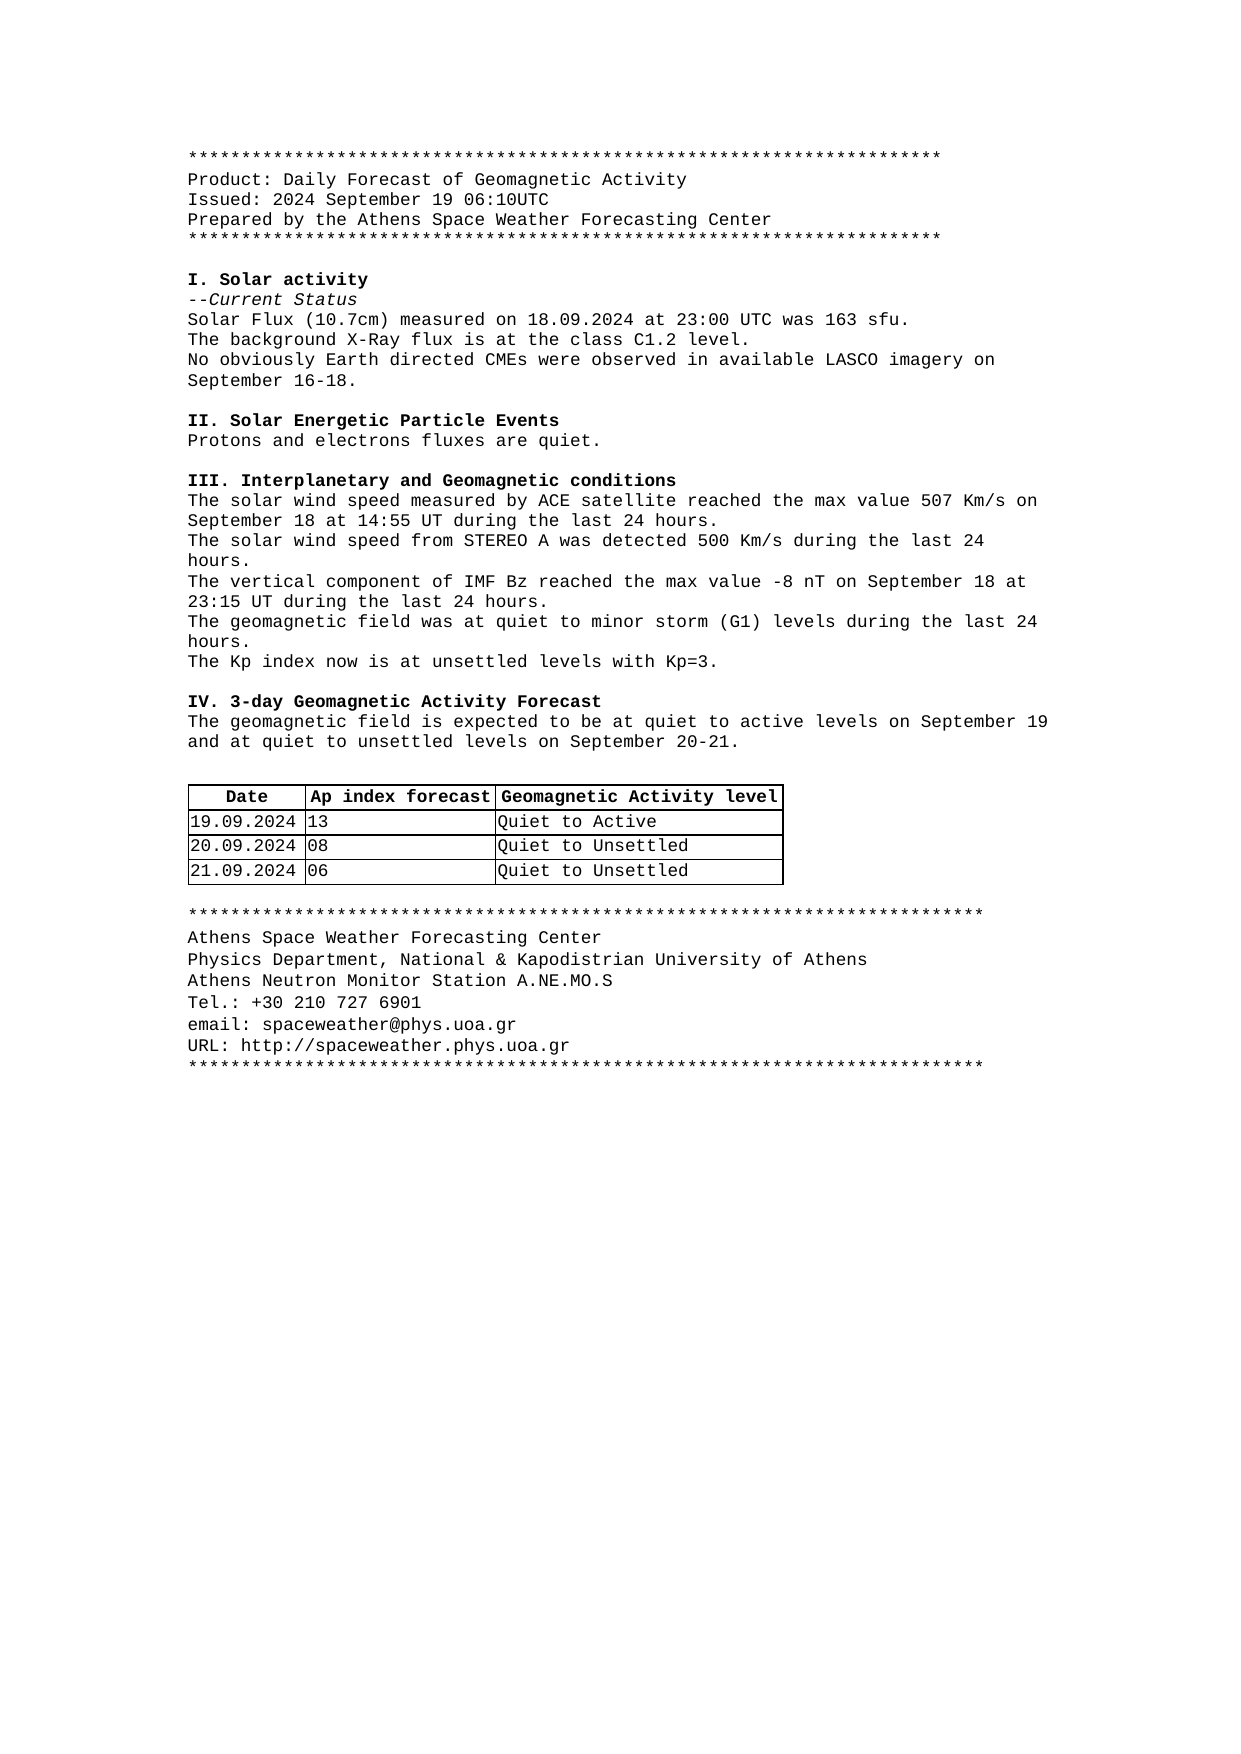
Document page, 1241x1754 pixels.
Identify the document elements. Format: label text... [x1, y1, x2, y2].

table_header Geomagnetic Activity level [496, 786, 782, 809]
table_cell Quiet to Active [496, 811, 782, 834]
table_cell 19.09.2024 [189, 811, 305, 834]
text *********************************************************************** Product: Daily Forecast of Geomagnetic Activity Issued: 2024 September 19 06:10UTC Prepared by the Athens Space Weather Forecasting Center *********************************************************************** I. Solar activity --Current Status Solar Flux (10.7cm) measured on 18.09.2024 at 23:00 UTC was 163 sfu. The background X-Ray flux is at the class C1.2 level. No obviously Earth directed CMEs were observed in available LASCO imagery on September 16-18. II. Solar Energetic Particle Events Protons and electrons fluxes are quiet. III. Interplanetary and Geomagnetic conditions The solar wind speed measured by ACE satellite reached the max value 507 Km/s on September 18 at 14:55 UT during the last 24 hours. The solar wind speed from STEREO A was detected 500 Km/s during the last 24 hours. The vertical component of IMF Bz reached the max value -8 nT on September 18 at 23:15 UT during the last 24 hours. The geomagnetic field was at quiet to minor storm (G1) levels during the last 24 hours. The Kp index now is at unsettled levels with Kp=3. IV. 3-day Geomagnetic Activity Forecast The geomagnetic field is expected to be at quiet to active levels on September 19 and at quiet to unsettled levels on September 20-21. [187, 150, 1053, 784]
table_cell 06 [306, 860, 495, 883]
table_header Date [189, 786, 305, 809]
table_cell 20.09.2024 [189, 836, 305, 859]
table_cell Quiet to Unsettled [496, 860, 782, 883]
table_cell Quiet to Unsettled [496, 836, 782, 859]
table_cell 08 [306, 836, 495, 859]
table_cell 13 [306, 811, 495, 834]
text *************************************************************************** Athens Space Weather Forecasting Center Physics Department, National & Kapodistrian University of Athens Athens Neutron Monitor Station A.NE.MO.S Tel.: +30 210 727 6901 email: spaceweather@phys.uoa.gr URL: http://spaceweather.phys.uoa.gr *************************************************************************** [187, 885, 1053, 1078]
table_header Ap index forecast [306, 786, 495, 809]
table_cell 21.09.2024 [189, 860, 305, 883]
